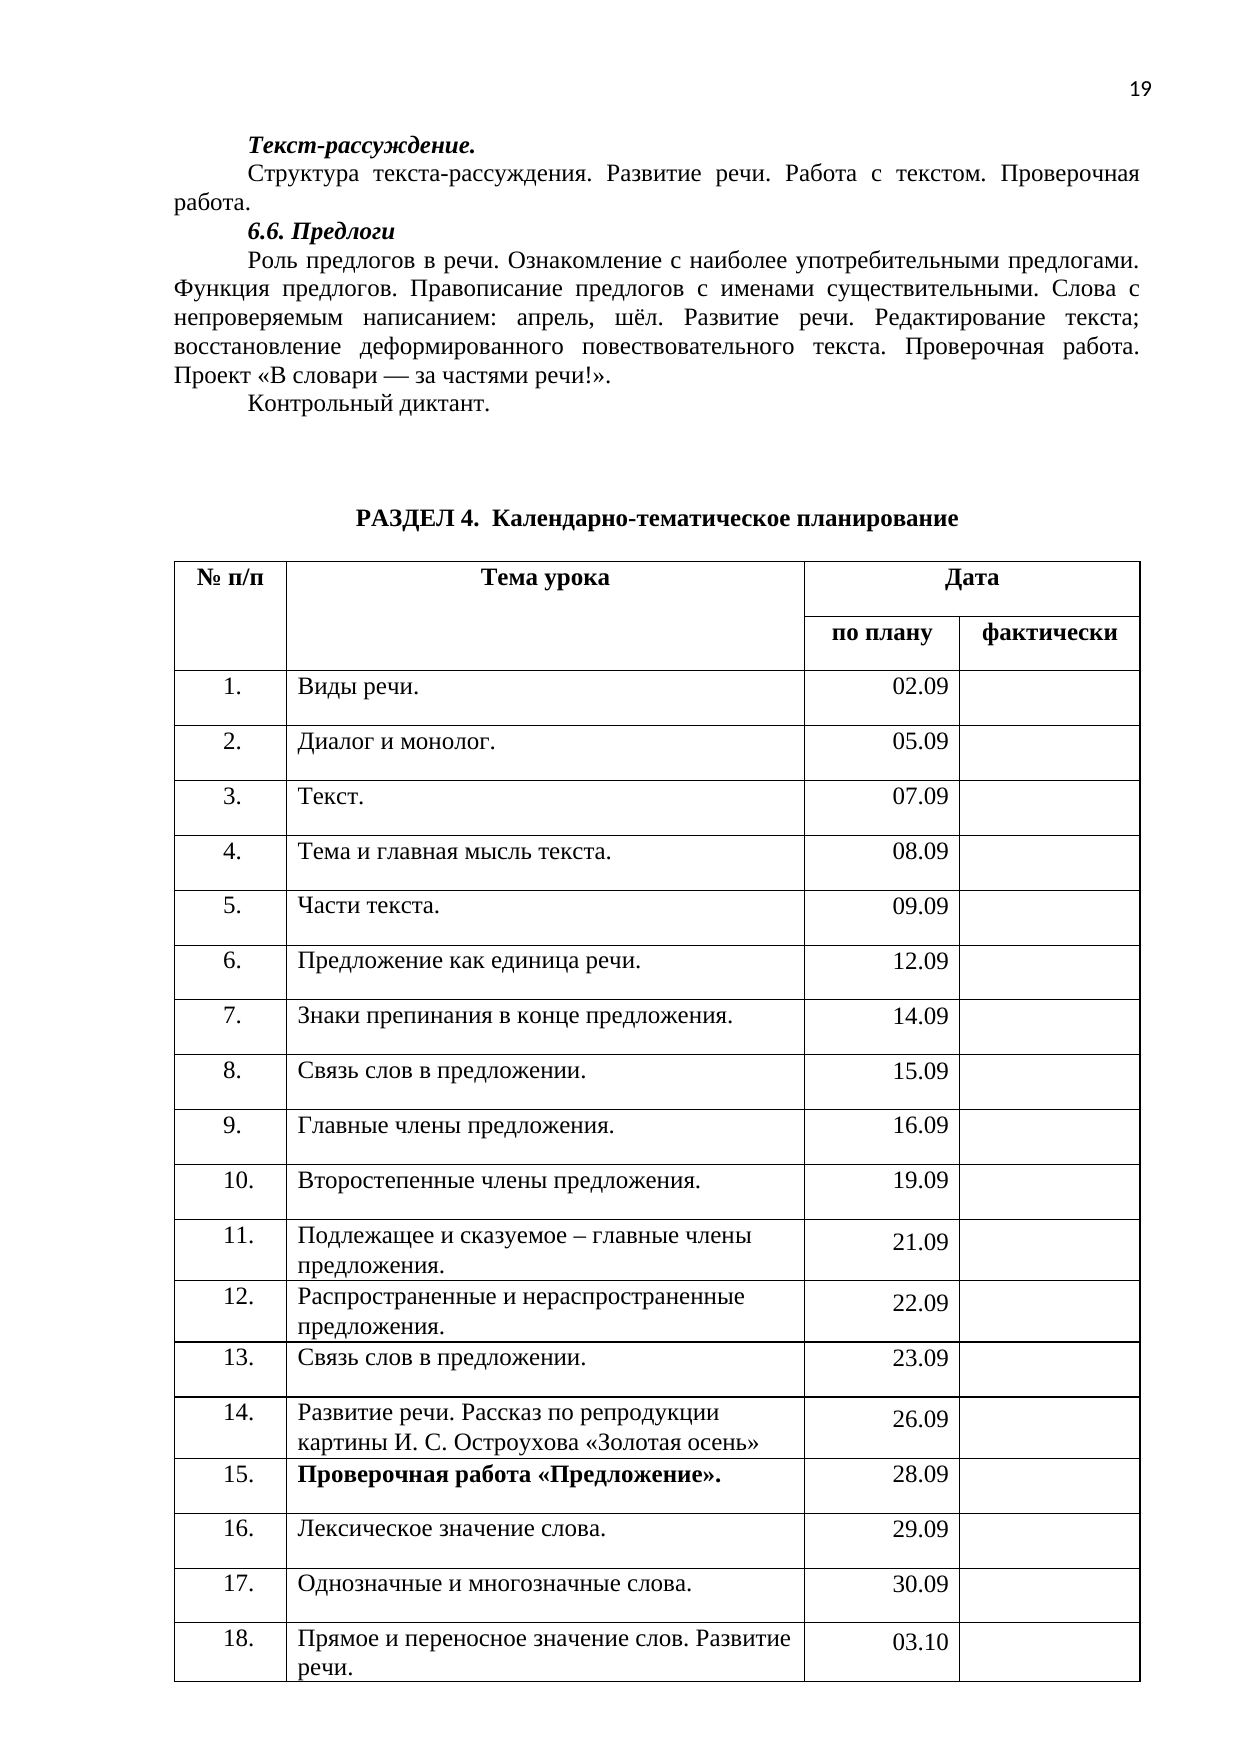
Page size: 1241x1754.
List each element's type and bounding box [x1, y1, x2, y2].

table_header [163, 130, 1152, 1682]
